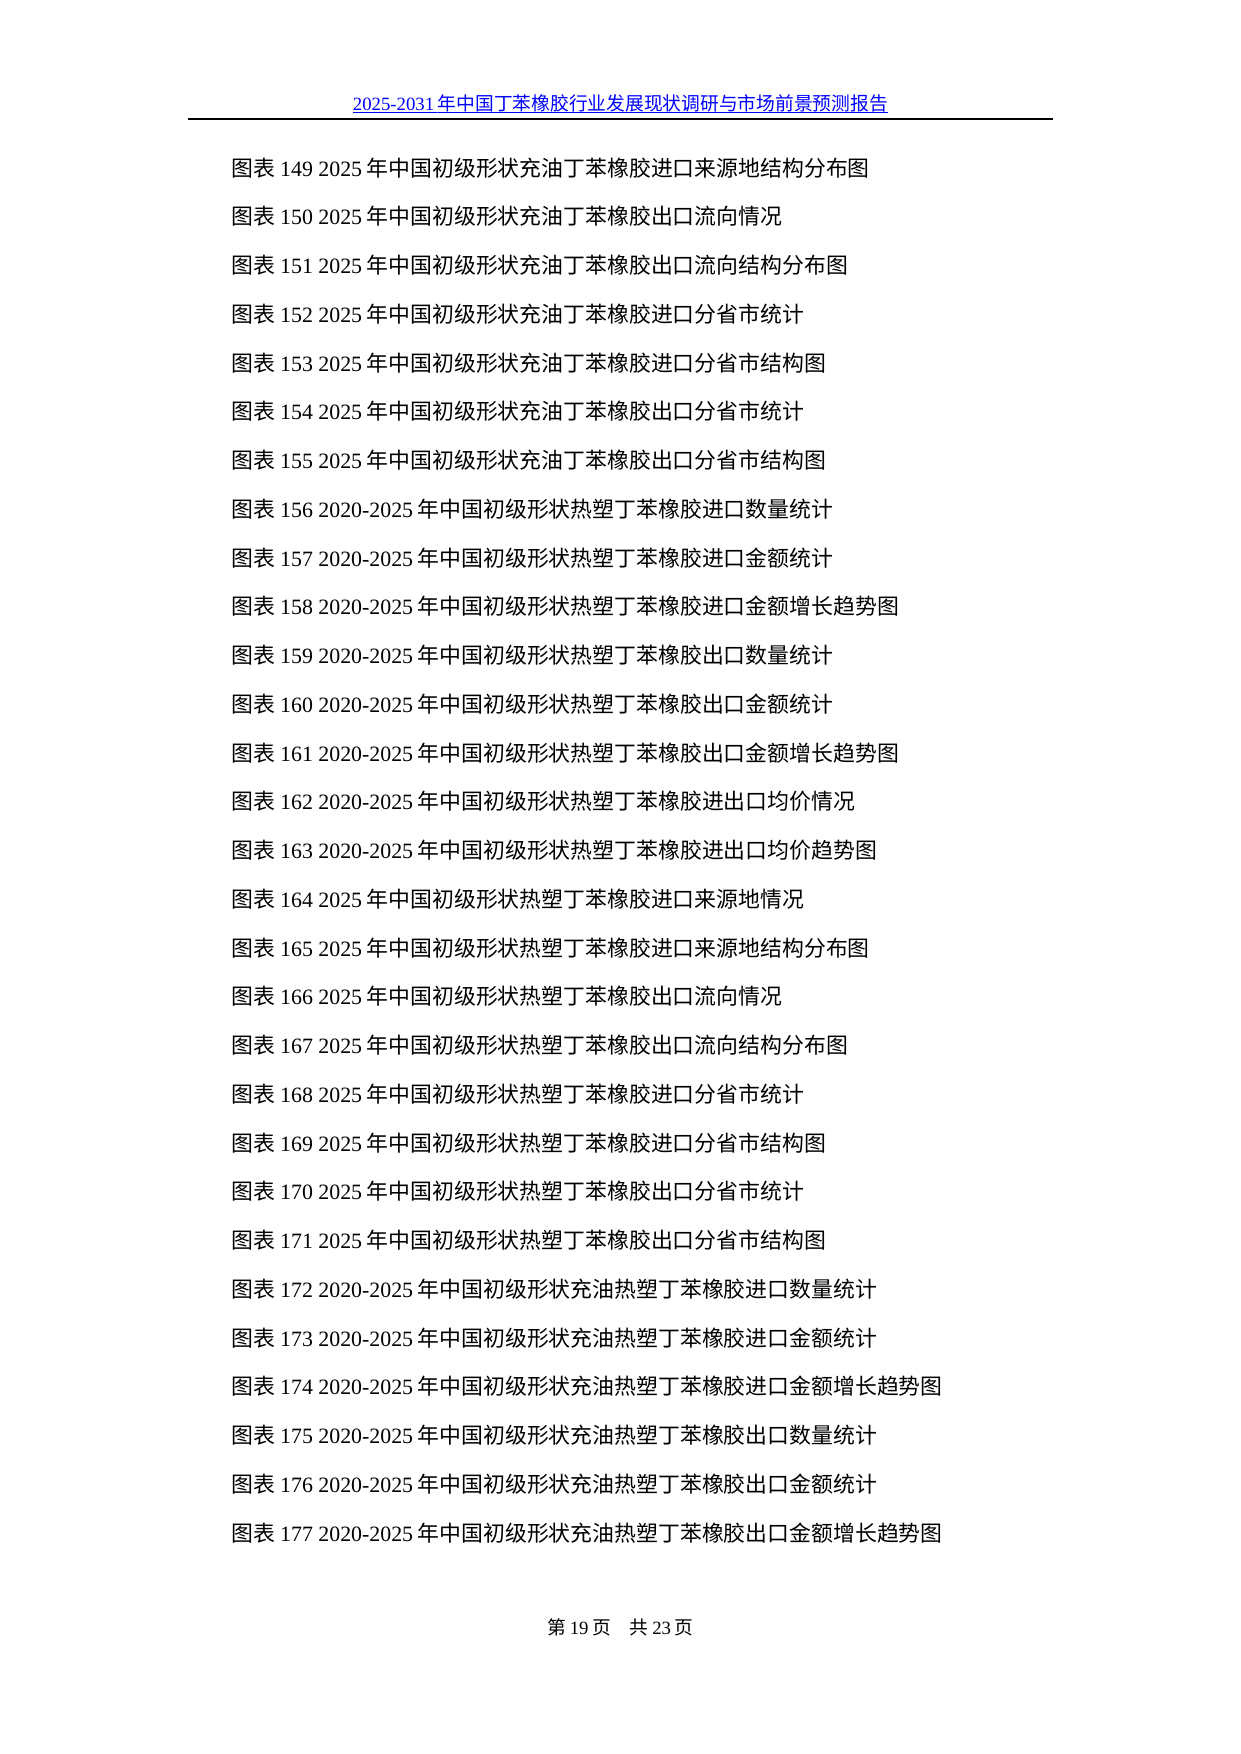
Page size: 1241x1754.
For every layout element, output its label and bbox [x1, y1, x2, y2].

text [187, 150, 1053, 1548]
